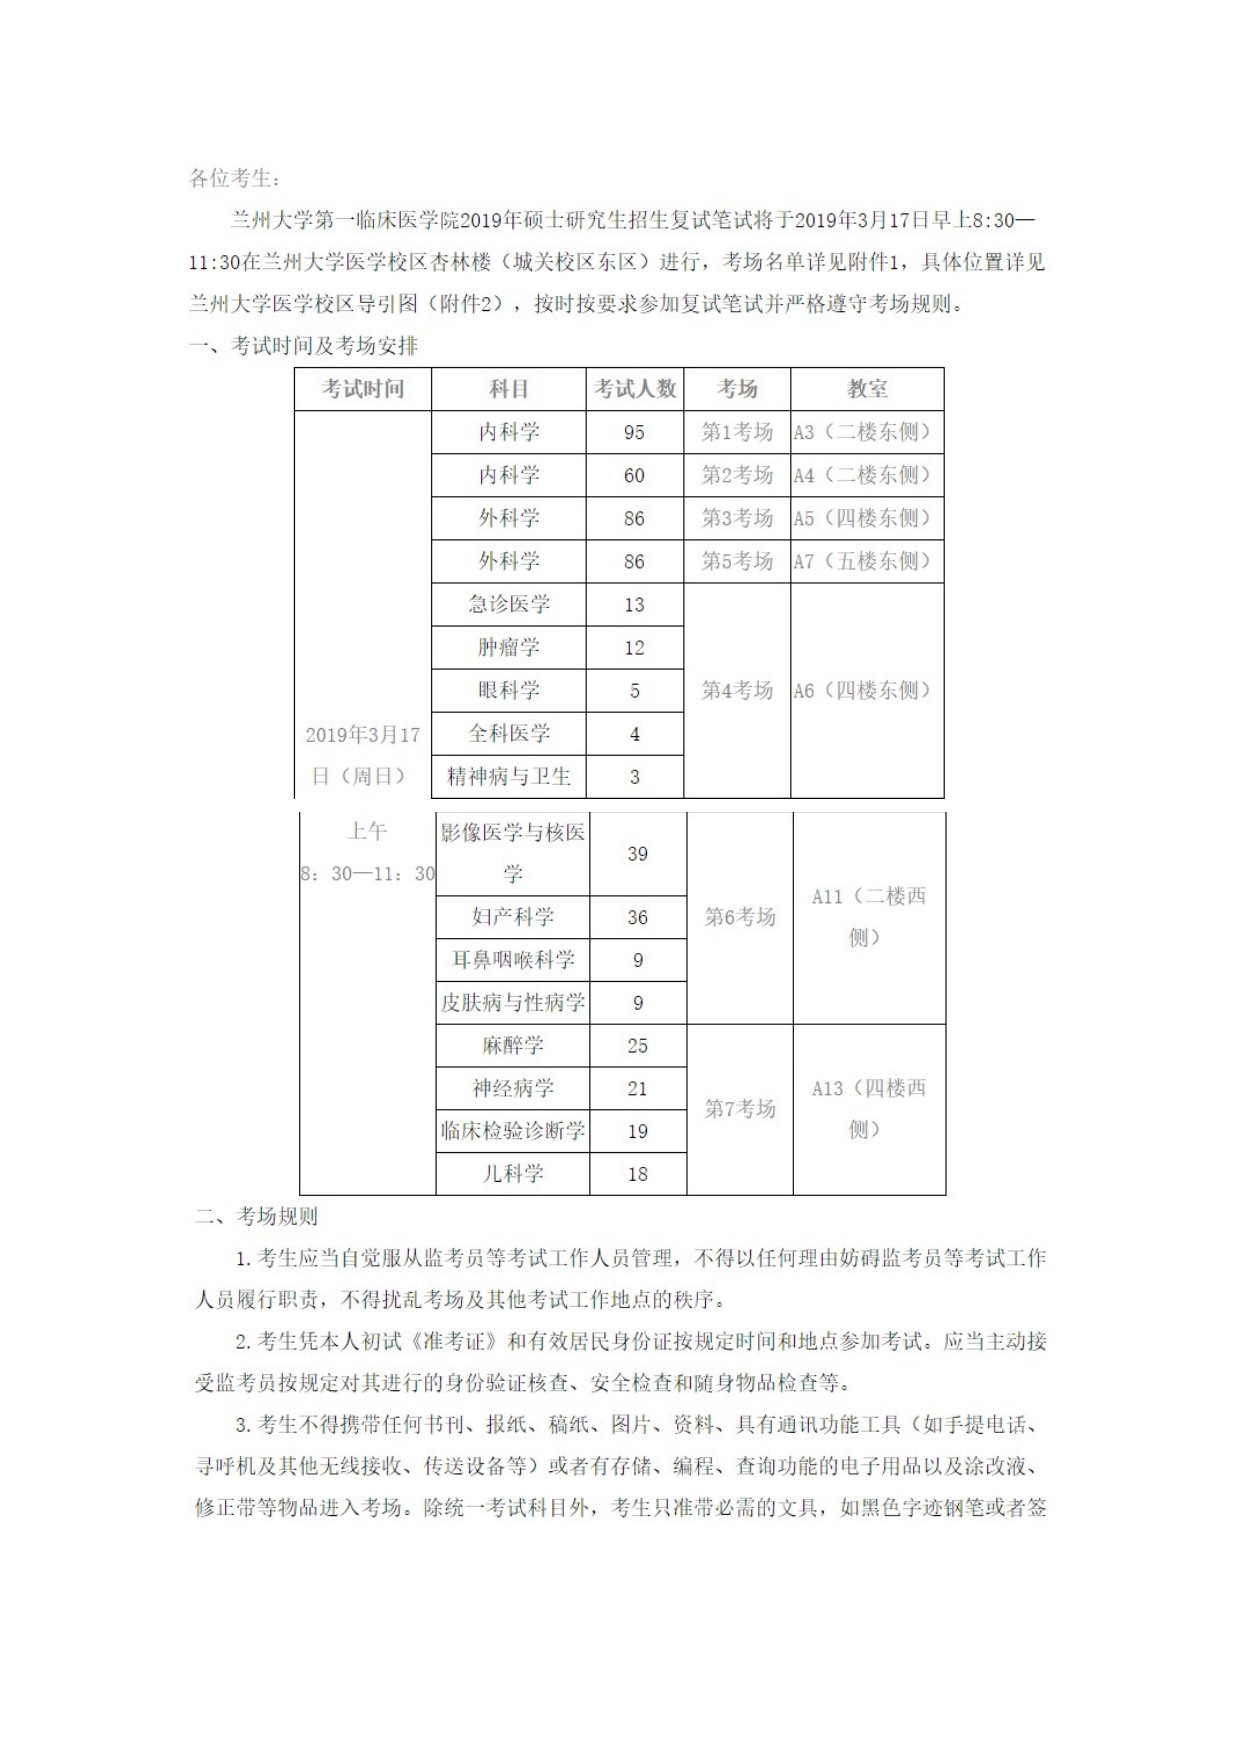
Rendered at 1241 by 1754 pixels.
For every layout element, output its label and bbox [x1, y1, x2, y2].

picture [187, 162, 1053, 799]
picture [187, 812, 1053, 1522]
